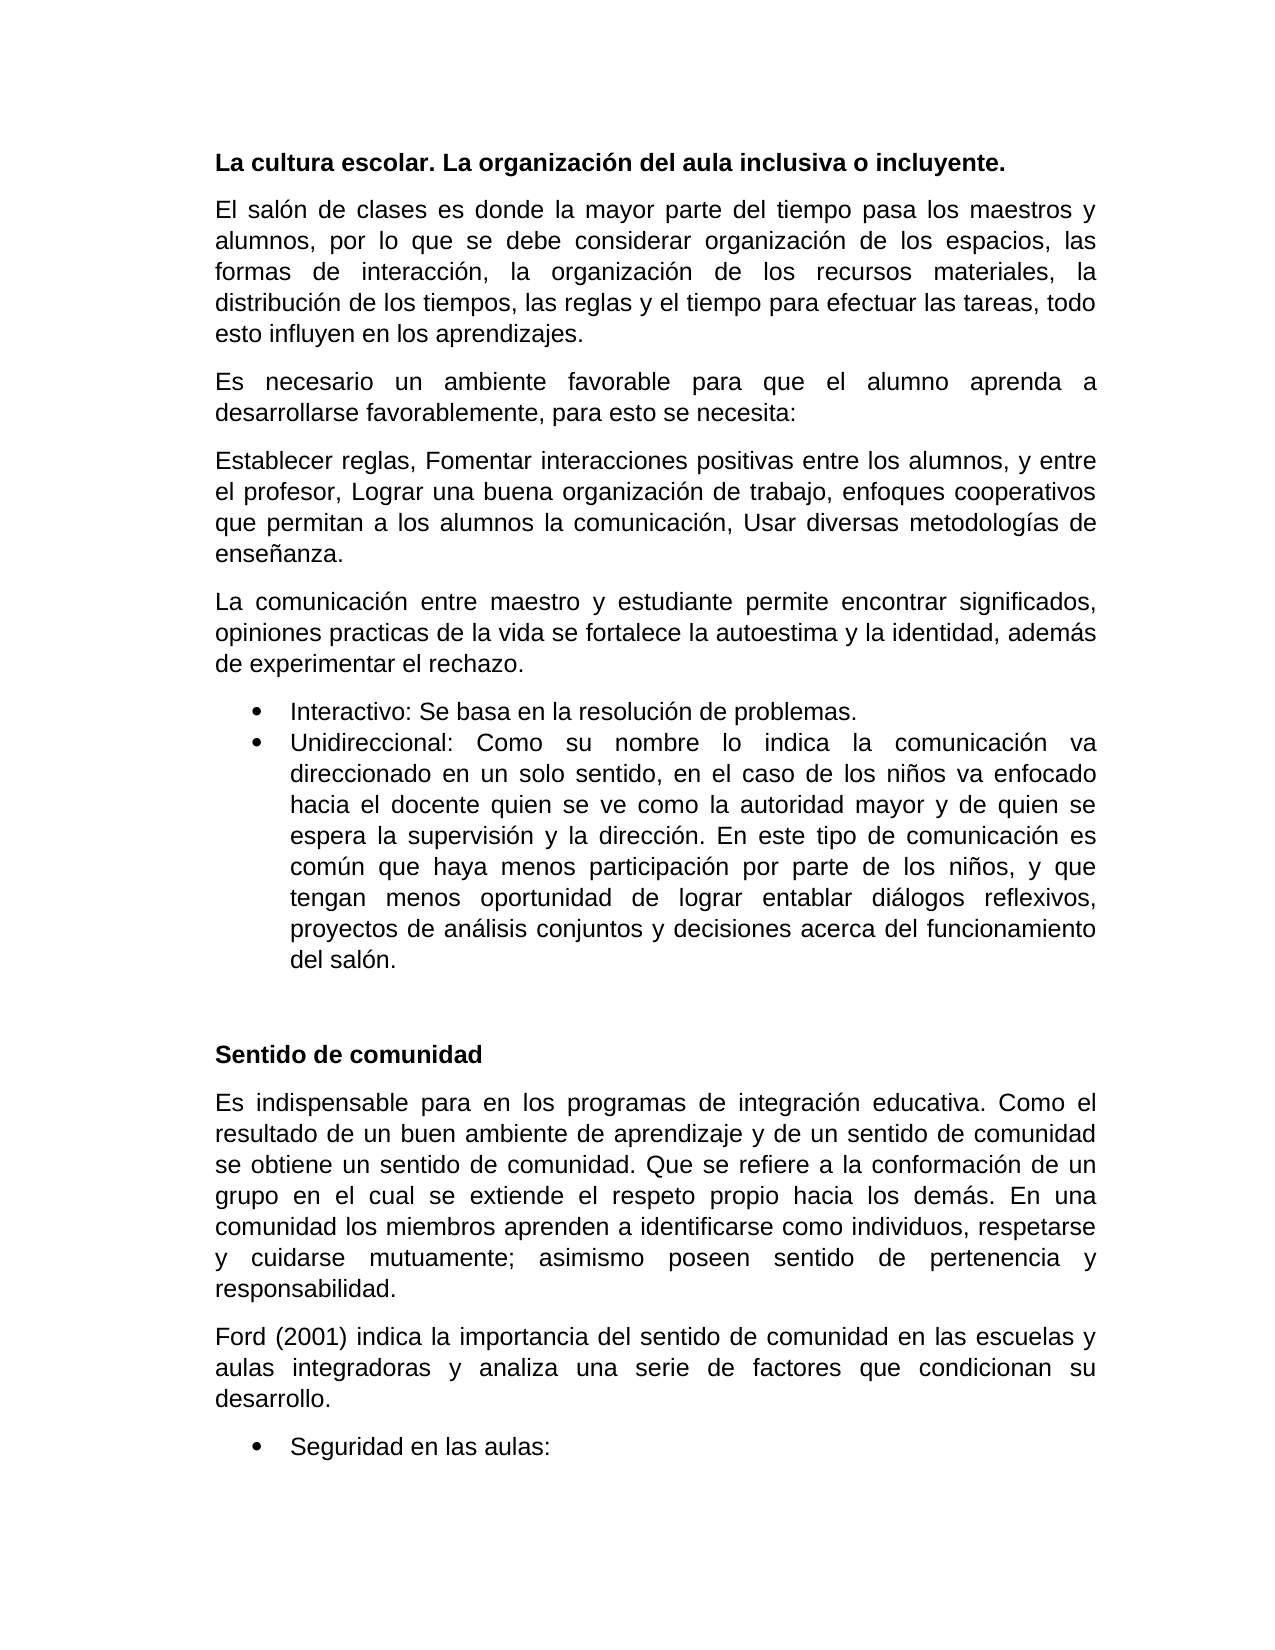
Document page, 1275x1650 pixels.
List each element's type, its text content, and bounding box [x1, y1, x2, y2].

text Sentido de comunidad [215, 1041, 1098, 1069]
text Ford (2001) indica la importancia del sentido de comunidad en las escuelas y aulas integradoras y analiza una serie de factores que condicionan su desarrollo. [215, 1322, 1098, 1413]
list Unidireccional: Como su nombre lo indica la comunicación va direccionado en un solo sentido, en el caso de los niños va enfocado hacia el docente quien se ve como la autoridad mayor y de quien se espera la supervisión y la dirección. En este tipo de comunicación es común que haya menos participación por parte de los niños, y que tengan menos oportunidad de lograr entablar diálogos reflexivos, proyectos de análisis conjuntos y decisiones acerca del funcionamiento del salón. [252, 728, 1098, 974]
text Es indispensable para en los programas de integración educativa. Como el resultado de un buen ambiente de aprendizaje y de un sentido de comunidad se obtiene un sentido de comunidad. Que se refiere a la conformación de un grupo en el cual se extiende el respeto propio hacia los demás. En una comunidad los miembros aprenden a identificarse como individuos, respetarse y cuidarse mutuamente; asimismo poseen sentido de pertenencia y responsabilidad. [215, 1088, 1098, 1303]
text El salón de clases es donde la mayor parte del tiempo pasa los maestros y alumnos, por lo que se debe considerar organización de los espacios, las formas de interacción, la organización de los recursos materiales, la distribución de los tiempos, las reglas y el tiempo para efectuar las tareas, todo esto influyen en los aprendizajes. [215, 195, 1098, 348]
text Establecer reglas, Fomentar interacciones positivas entre los alumnos, y entre el profesor, Lograr una buena organización de trabajo, enfoques cooperativos que permitan a los alumnos la comunicación, Usar diversas metodologías de enseñanza. [215, 446, 1098, 568]
text La comunicación entre maestro y estudiante permite encontrar significados, opiniones practicas de la vida se fortalece la autoestima y la identidad, además de experimentar el rechazo. [215, 587, 1098, 678]
text La cultura escolar. La organización del aula inclusiva o incluyente. [215, 148, 1098, 176]
list Seguridad en las aulas: [252, 1432, 1098, 1461]
text Es necesario un ambiente favorable para que el alumno aprenda a desarrollarse favorablemente, para esto se necesita: [215, 367, 1098, 427]
list Interactivo: Se basa en la resolución de problemas. [252, 697, 1098, 725]
